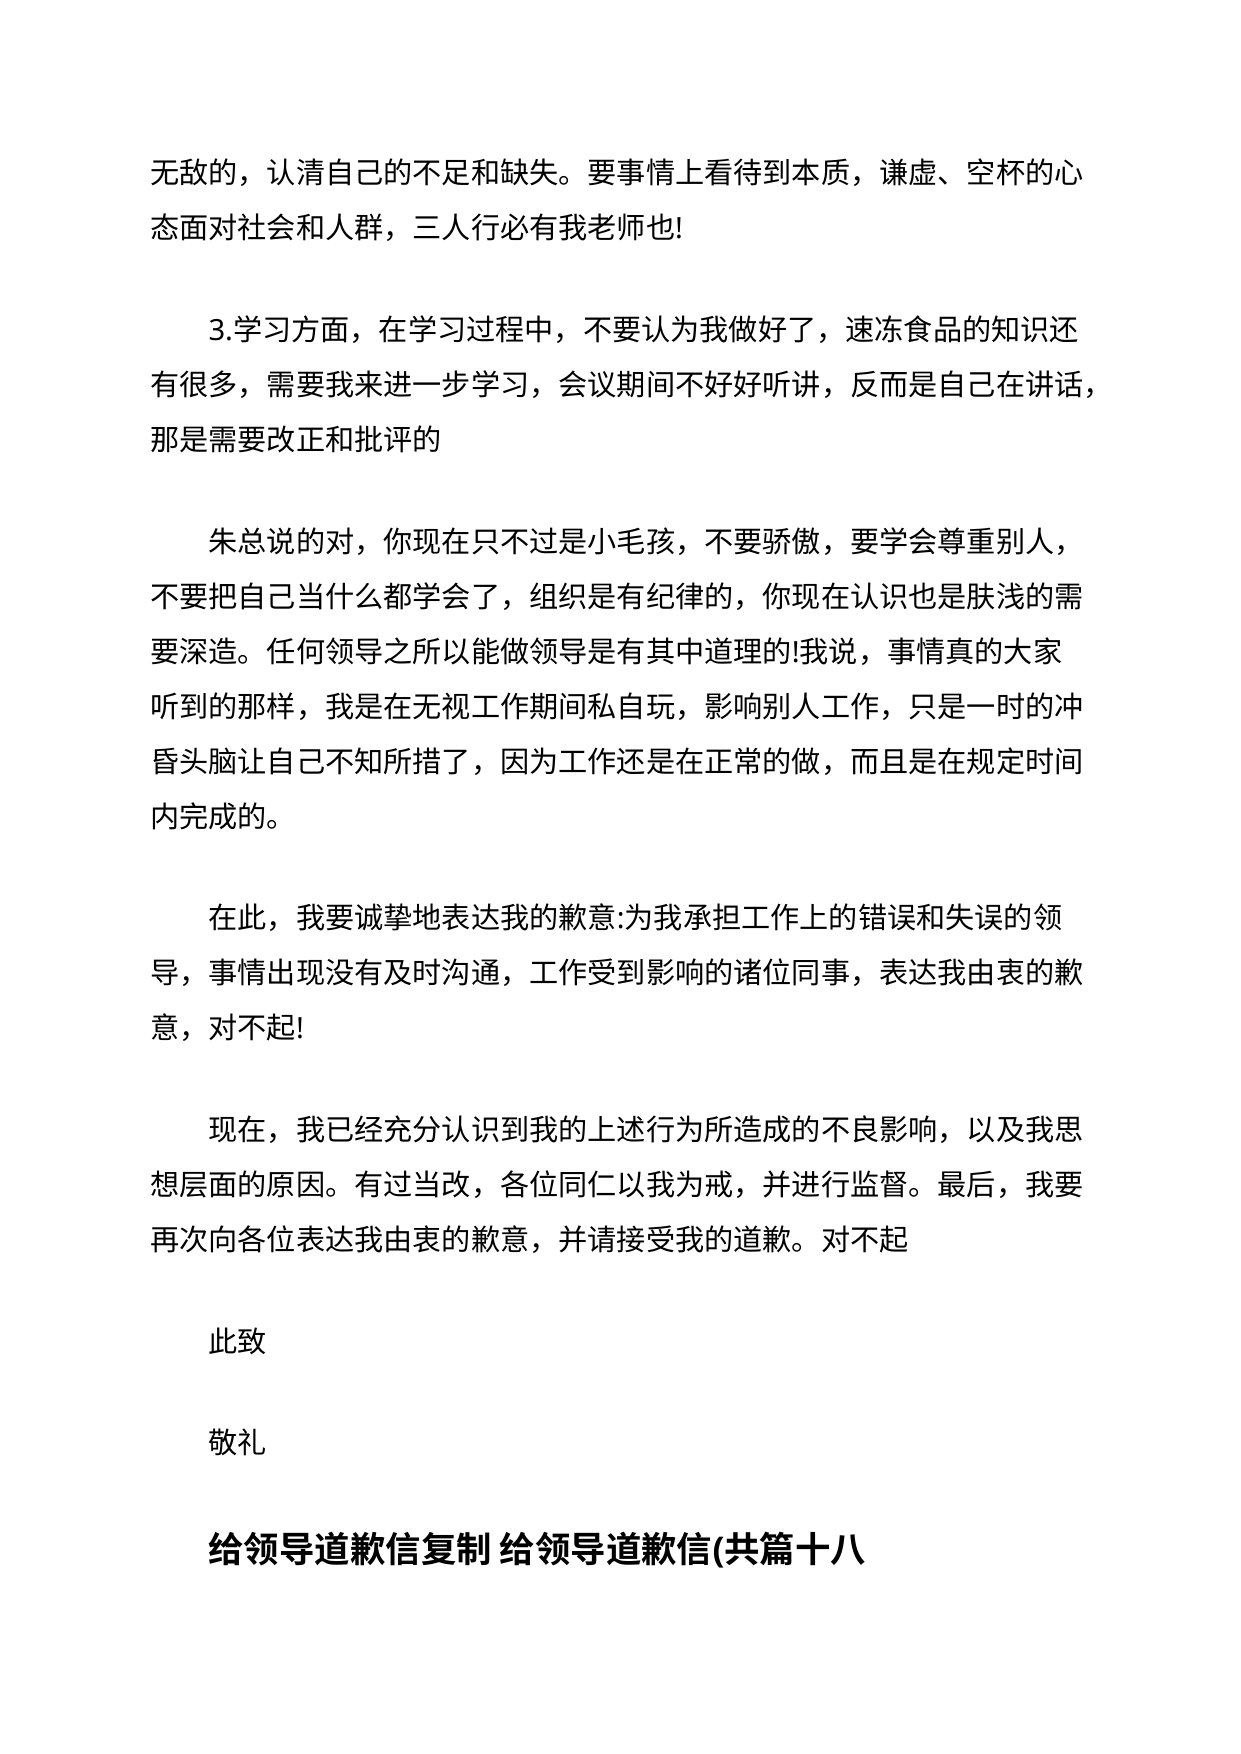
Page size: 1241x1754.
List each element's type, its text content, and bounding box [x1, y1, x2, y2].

text 给领导道歉信复制 给领导道歉信(共篇十八 [150, 1522, 1090, 1573]
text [150, 150, 1090, 247]
text 敬礼 [150, 1420, 1090, 1462]
text 3.学习方面，在学习过程中，不要认为我做好了，速冻食品的知识还有很多，需要我来进一步学习，会议期间不好好听讲，反而是自己在讲话，那是需要改正和批评的 [150, 307, 1090, 459]
text 现在，我已经充分认识到我的上述行为所造成的不良影响，以及我思想层面的原因。有过当改，各位同仁以我为戒，并进行监督。最后，我要再次向各位表达我由衷的歉意，并请接受我的道歉。对不起 [150, 1107, 1090, 1259]
text 朱总说的对，你现在只不过是小毛孩，不要骄傲，要学会尊重别人，不要把自己当什么都学会了，组织是有纪律的，你现在认识也是肤浅的需要深造。任何领导之所以能做领导是有其中道理的!我说，事情真的大家听到的那样，我是在无视工作期间私自玩，影响别人工作，只是一时的冲昏头脑让自己不知所措了，因为工作还是在正常的做，而且是在规定时间内完成的。 [150, 518, 1090, 835]
text 在此，我要诚挚地表达我的歉意:为我承担工作上的错误和失误的领导，事情出现没有及时沟通，工作受到影响的诸位同事，表达我由衷的歉意，对不起! [150, 895, 1090, 1047]
text 此致 [150, 1318, 1090, 1361]
